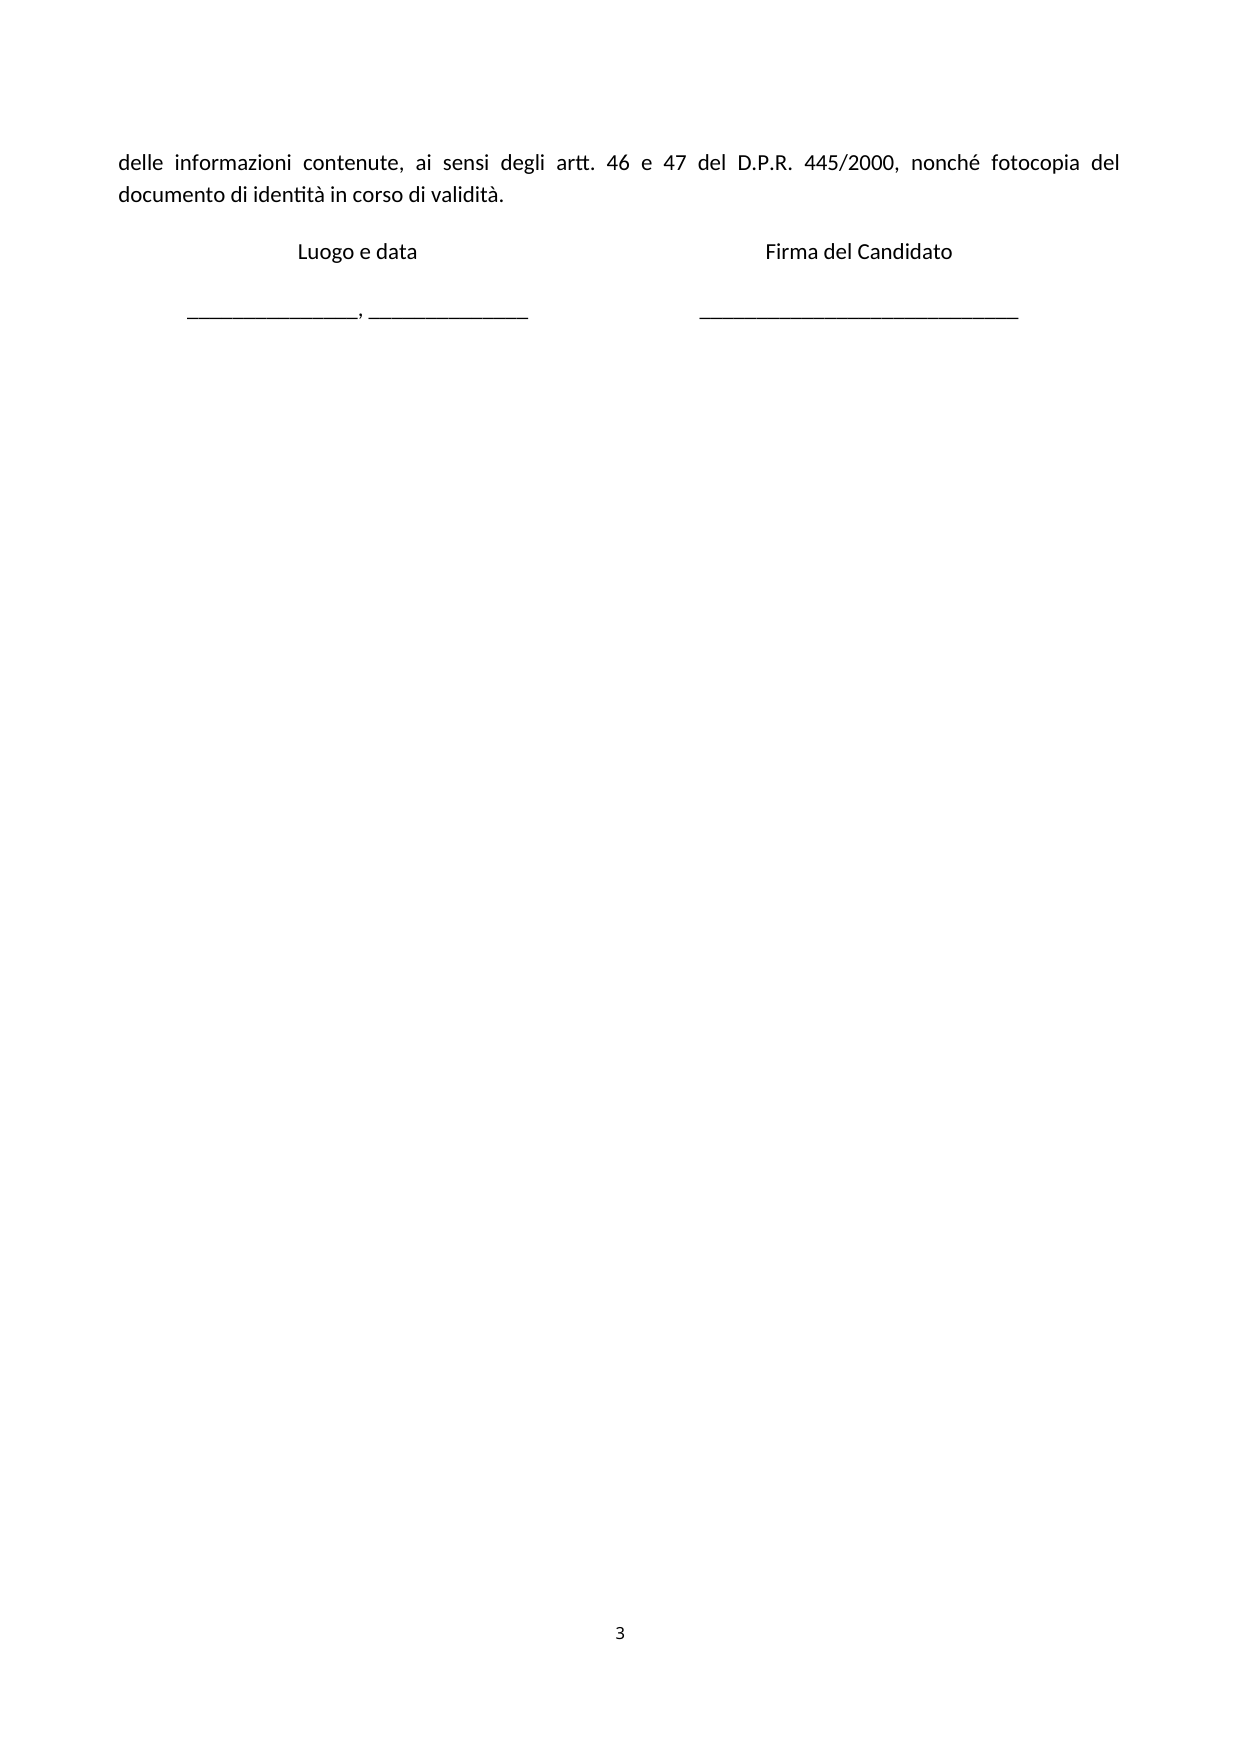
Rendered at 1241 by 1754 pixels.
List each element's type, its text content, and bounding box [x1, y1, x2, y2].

table_cell ____________________________ [608, 281, 1110, 338]
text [118, 148, 1122, 208]
table_header Firma del Candidato [608, 225, 1110, 281]
table_header Luogo e data [107, 225, 608, 281]
table_cell _______________, ______________ [107, 281, 608, 338]
